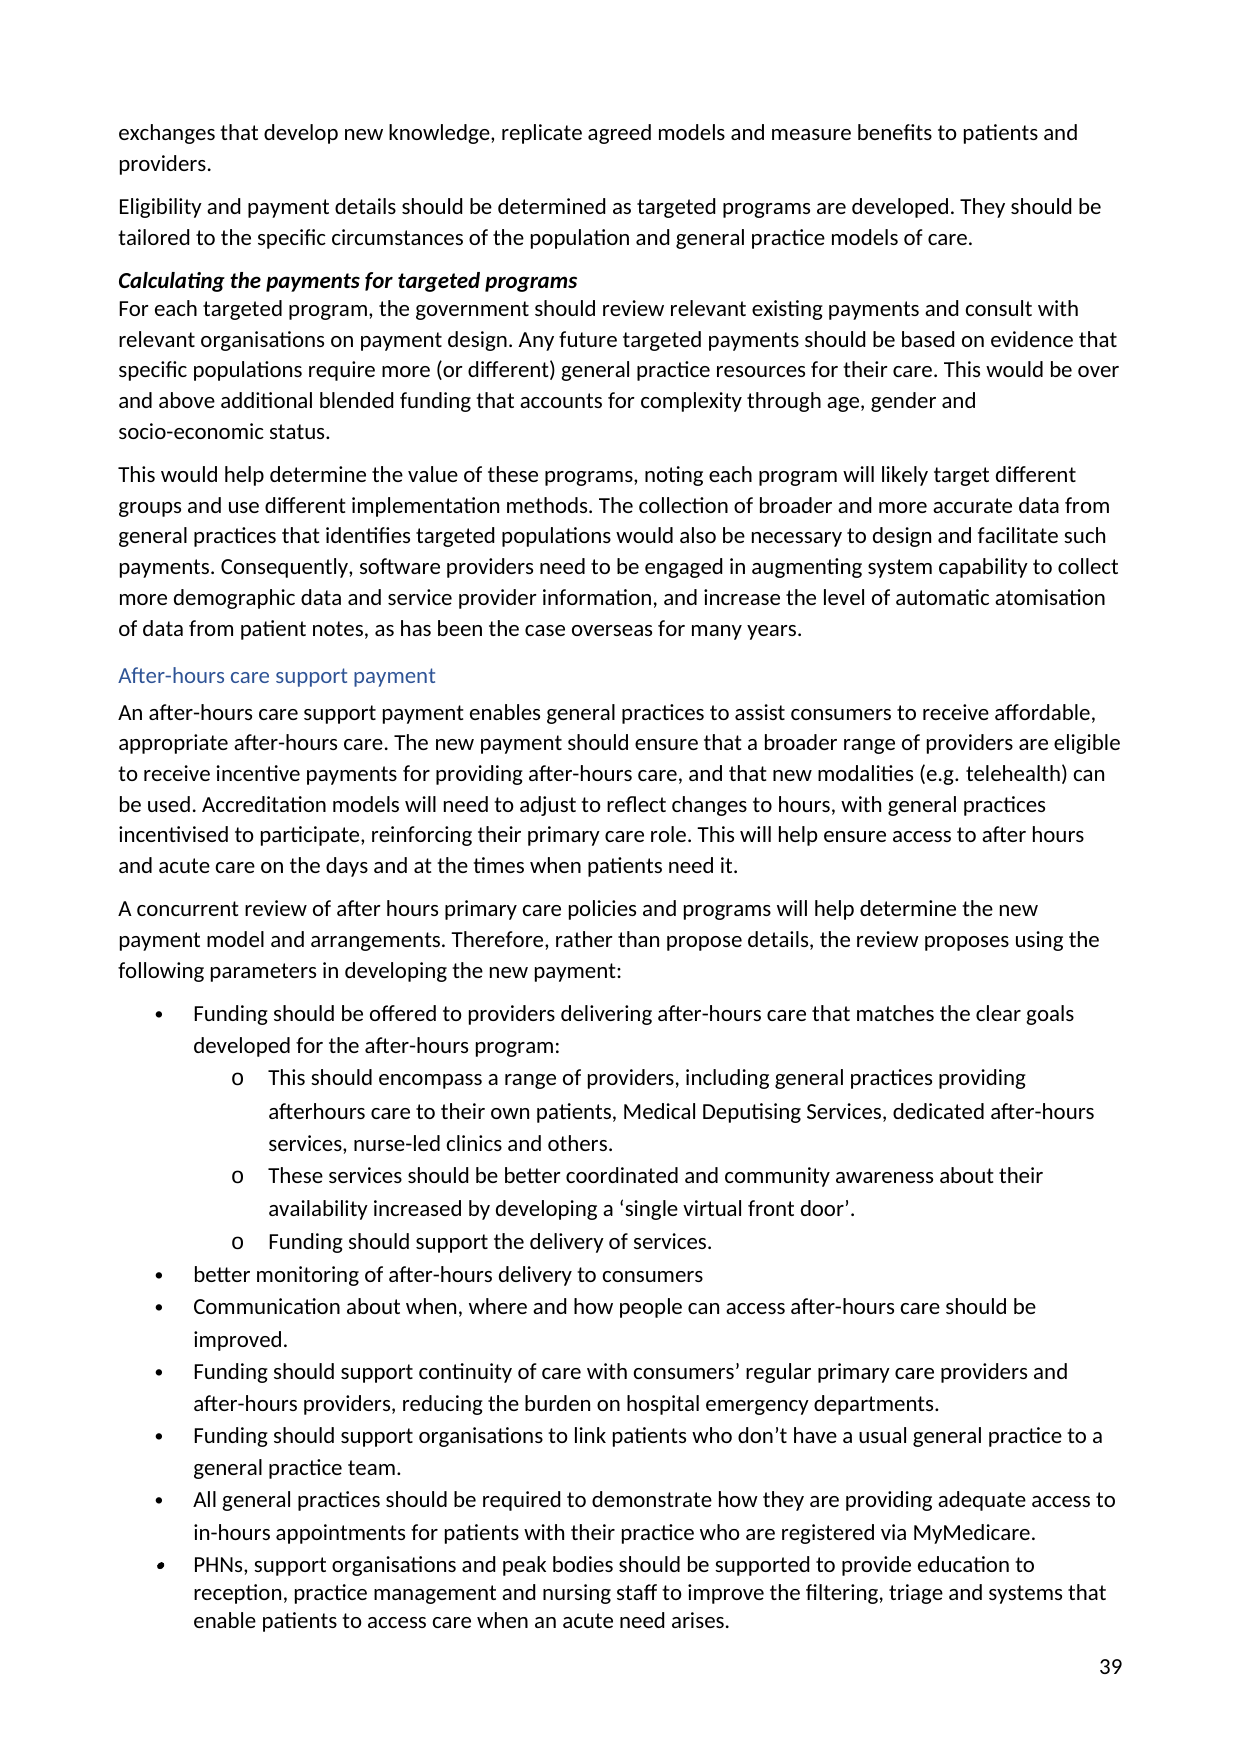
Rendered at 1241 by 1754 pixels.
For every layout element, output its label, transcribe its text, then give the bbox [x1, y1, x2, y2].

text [118, 118, 1122, 177]
subtitle Calculating the payments for targeted programs [118, 266, 1122, 294]
list PHNs, support organisations and peak bodies should be supported to provide education to reception, practice management and nursing staff to improve the filtering, triage and systems that enable patients to access care when an acute need arises. [156, 1550, 1122, 1634]
list This should encompass a range of providers, including general practices providing afterhours care to their own patients, Medical Deputising Services, dedicated after-hours services, nurse-led clinics and others. [231, 1063, 1122, 1157]
text Eligibility and payment details should be determined as targeted programs are developed. They should be tailored to the specific circumstances of the population and general practice models of care. [118, 192, 1122, 251]
list Funding should support organisations to link patients who don’t have a usual general practice to a general practice team. [156, 1421, 1122, 1481]
text A concurrent review of after hours primary care policies and programs will help determine the new payment model and arrangements. Therefore, rather than propose details, the review proposes using the following parameters in developing the new payment: [118, 894, 1122, 984]
list Funding should support the delivery of services. [231, 1227, 1122, 1256]
list Funding should support continuity of care with consumers’ regular primary care providers and after-hours providers, reducing the burden on hospital emergency departments. [156, 1357, 1122, 1417]
list These services should be better coordinated and community awareness about their availability increased by developing a ‘single virtual front door’. [231, 1161, 1122, 1223]
text This would help determine the value of these programs, noting each program will likely target different groups and use different implementation methods. The collection of broader and more accurate data from general practices that identifies targeted populations would also be necessary to design and facilitate such payments. Consequently, software providers need to be engaged in augmenting system capability to collect more demographic data and service provider information, and increase the level of automatic atomisation of data from patient notes, as has been the case overseas for many years. [118, 460, 1122, 642]
text For each targeted program, the government should review relevant existing payments and consult with relevant organisations on payment design. Any future targeted payments should be based on evidence that specific populations require more (or different) general practice resources for their care. This would be over and above additional blended funding that accounts for complexity through age, gender and socio-economic status. [118, 294, 1122, 445]
text An after-hours care support payment enables general practices to assist consumers to receive affordable, appropriate after-hours care. The new payment should ensure that a broader range of providers are eligible to receive incentive payments for providing after-hours care, and that new modalities (e.g. telehealth) can be used. Accreditation models will need to adjust to reflect changes to hours, with general practices incentivised to participate, reinforcing their primary care role. This will help ensure access to after hours and acute care on the days and at the times when patients need it. [118, 698, 1122, 879]
list Communication about when, where and how people can access after-hours care should be improved. [156, 1292, 1122, 1353]
subtitle After-hours care support payment [118, 661, 1122, 689]
list Funding should be offered to providers delivering after-hours care that matches the clear goals developed for the after-hours program: [156, 999, 1122, 1059]
list better monitoring of after-hours delivery to consumers [156, 1260, 1122, 1288]
list All general practices should be required to demonstrate how they are providing adequate access to in-hours appointments for patients with their practice who are registered via MyMedicare. [156, 1486, 1122, 1546]
